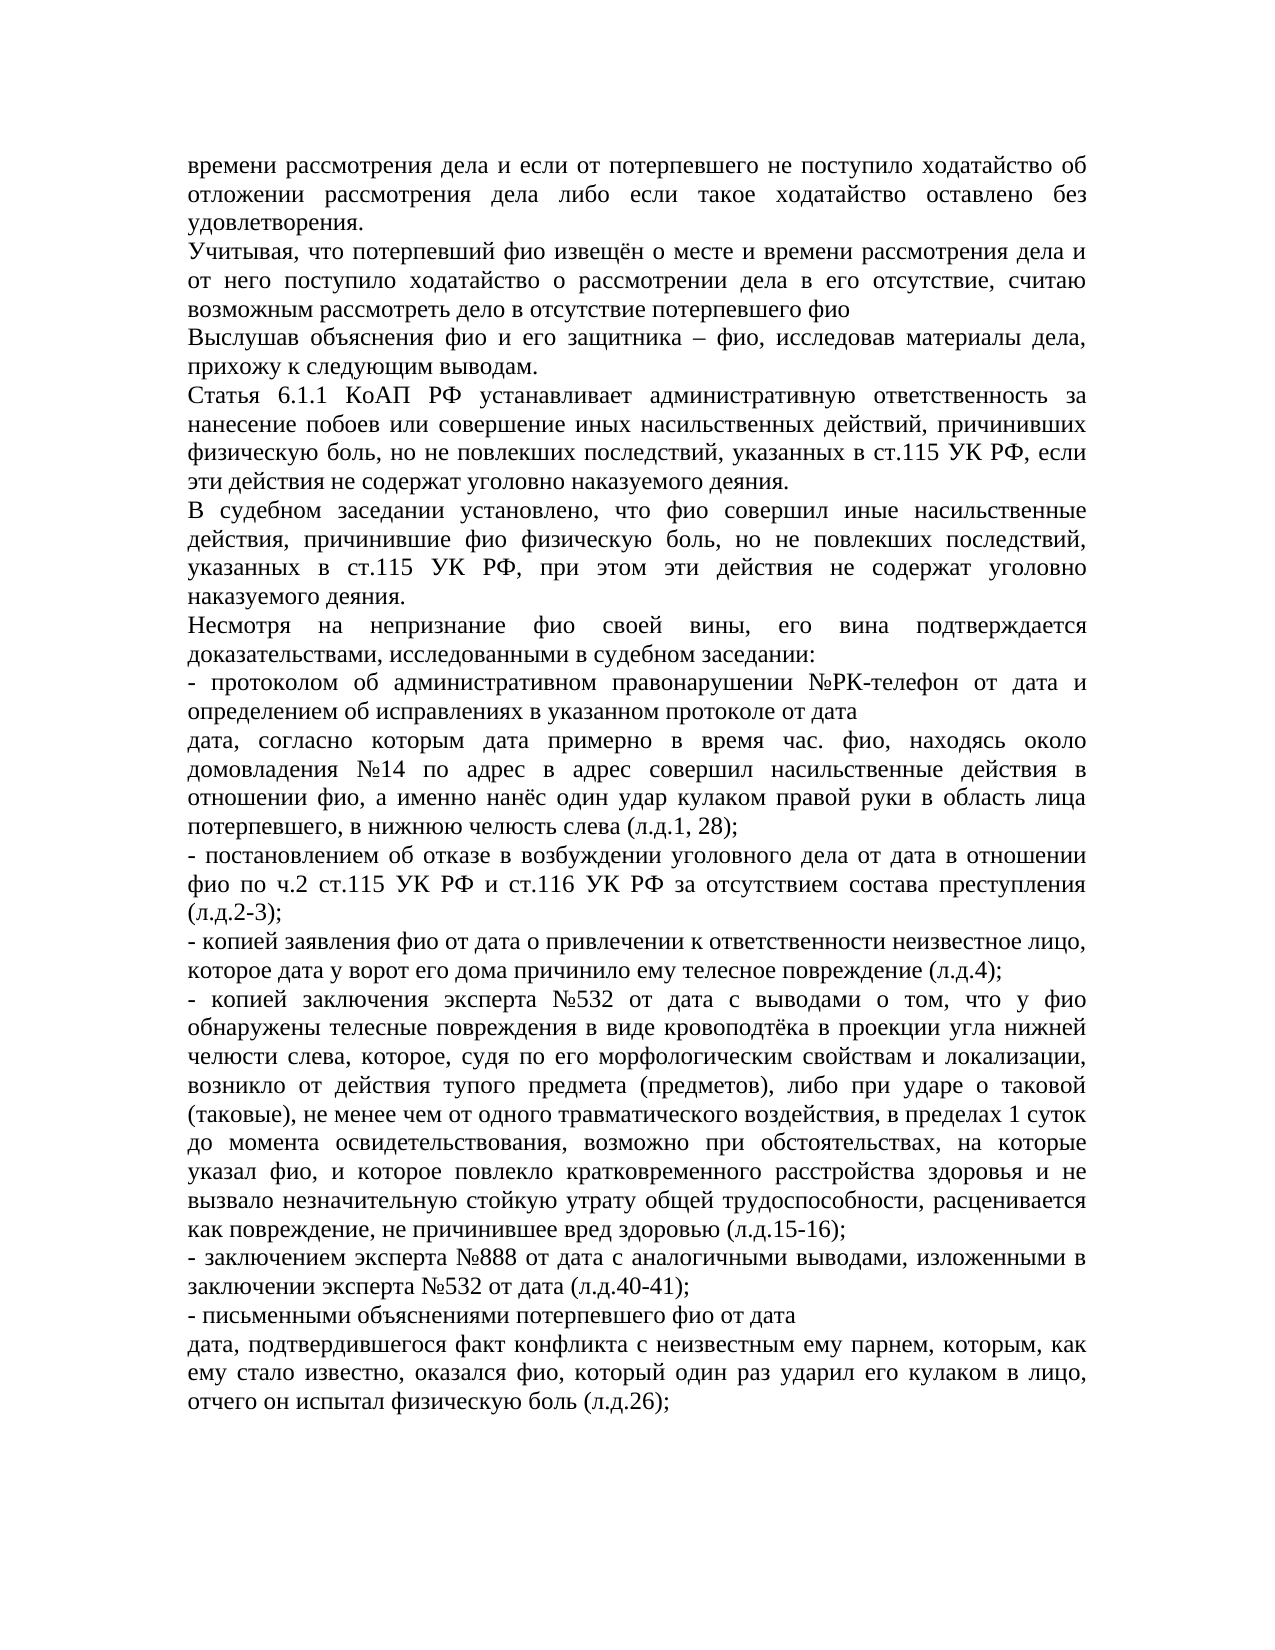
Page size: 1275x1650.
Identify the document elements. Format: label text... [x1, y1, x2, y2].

text В судебном заседании установлено, что фио совершил иные насильственные действия, причинившие фио физическую боль, но не повлекших последствий, указанных в ст.115 УК РФ, при этом эти действия не содержат уголовно наказуемого деяния. [187, 495, 1087, 610]
text - протоколом об административном правонарушении №РК-телефон от дата и определением об исправлениях в указанном протоколе от дата [187, 667, 1087, 725]
text дата, подтвердившегося факт конфликта с неизвестным ему парнем, которым, как ему стало известно, оказался фио, который один раз ударил его кулаком в лицо, отчего он испытал физическую боль (л.д.26); [187, 1329, 1087, 1415]
text Учитывая, что потерпевший фио извещён о месте и времени рассмотрения дела и от него поступило ходатайство о рассмотрении дела в его отсутствие, считаю возможным рассмотреть дело в отсутствие потерпевшего фио [187, 236, 1087, 322]
text дата, согласно которым дата примерно в время час. фио, находясь около домовладения №14 по адрес в адрес совершил насильственные действия в отношении фио, а именно нанёс один удар кулаком правой руки в область лица потерпевшего, в нижнюю челюсть слева (л.д.1, 28); [187, 725, 1087, 840]
text - письменными объяснениями потерпевшего фио от дата [187, 1300, 1087, 1329]
text Статья 6.1.1 КоАП РФ устанавливает административную ответственность за нанесение побоев или совершение иных насильственных действий, причинивших физическую боль, но не повлекших последствий, указанных в ст.115 УК РФ, если эти действия не содержат уголовно наказуемого деяния. [187, 380, 1087, 495]
text - копией заключения эксперта №532 от дата с выводами о том, что у фио обнаружены телесные повреждения в виде кровоподтёка в проекции угла нижней челюсти слева, которое, судя по его морфологическим свойствам и локализации, возникло от действия тупого предмета (предметов), либо при ударе о таковой (таковые), не менее чем от одного травматического воздействия, в пределах 1 суток до момента освидетельствования, возможно при обстоятельствах, на которые указал фио, и которое повлекло кратковременного расстройства здоровья и не вызвало незначительную стойкую утрату общей трудоспособности, расценивается как повреждение, не причинившее вред здоровью (л.д.15-16); [187, 984, 1087, 1242]
text Несмотря на непризнание фио своей вины, его вина подтверждается доказательствами, исследованными в судебном заседании: [187, 610, 1087, 667]
text - копией заявления фио от дата о привлечении к ответственности неизвестное лицо, которое дата у ворот его дома причинило ему телесное повреждение (л.д.4); [187, 926, 1087, 984]
text - заключением эксперта №888 от дата с аналогичными выводами, изложенными в заключении эксперта №532 от дата (л.д.40-41); [187, 1242, 1087, 1300]
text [187, 150, 1087, 236]
text Выслушав объяснения фио и его защитника – фио, исследовав материалы дела, прихожу к следующим выводам. [187, 322, 1087, 380]
text - постановлением об отказе в возбуждении уголовного дела от дата в отношении фио по ч.2 ст.115 УК РФ и ст.116 УК РФ за отсутствием состава преступления (л.д.2-3); [187, 840, 1087, 926]
